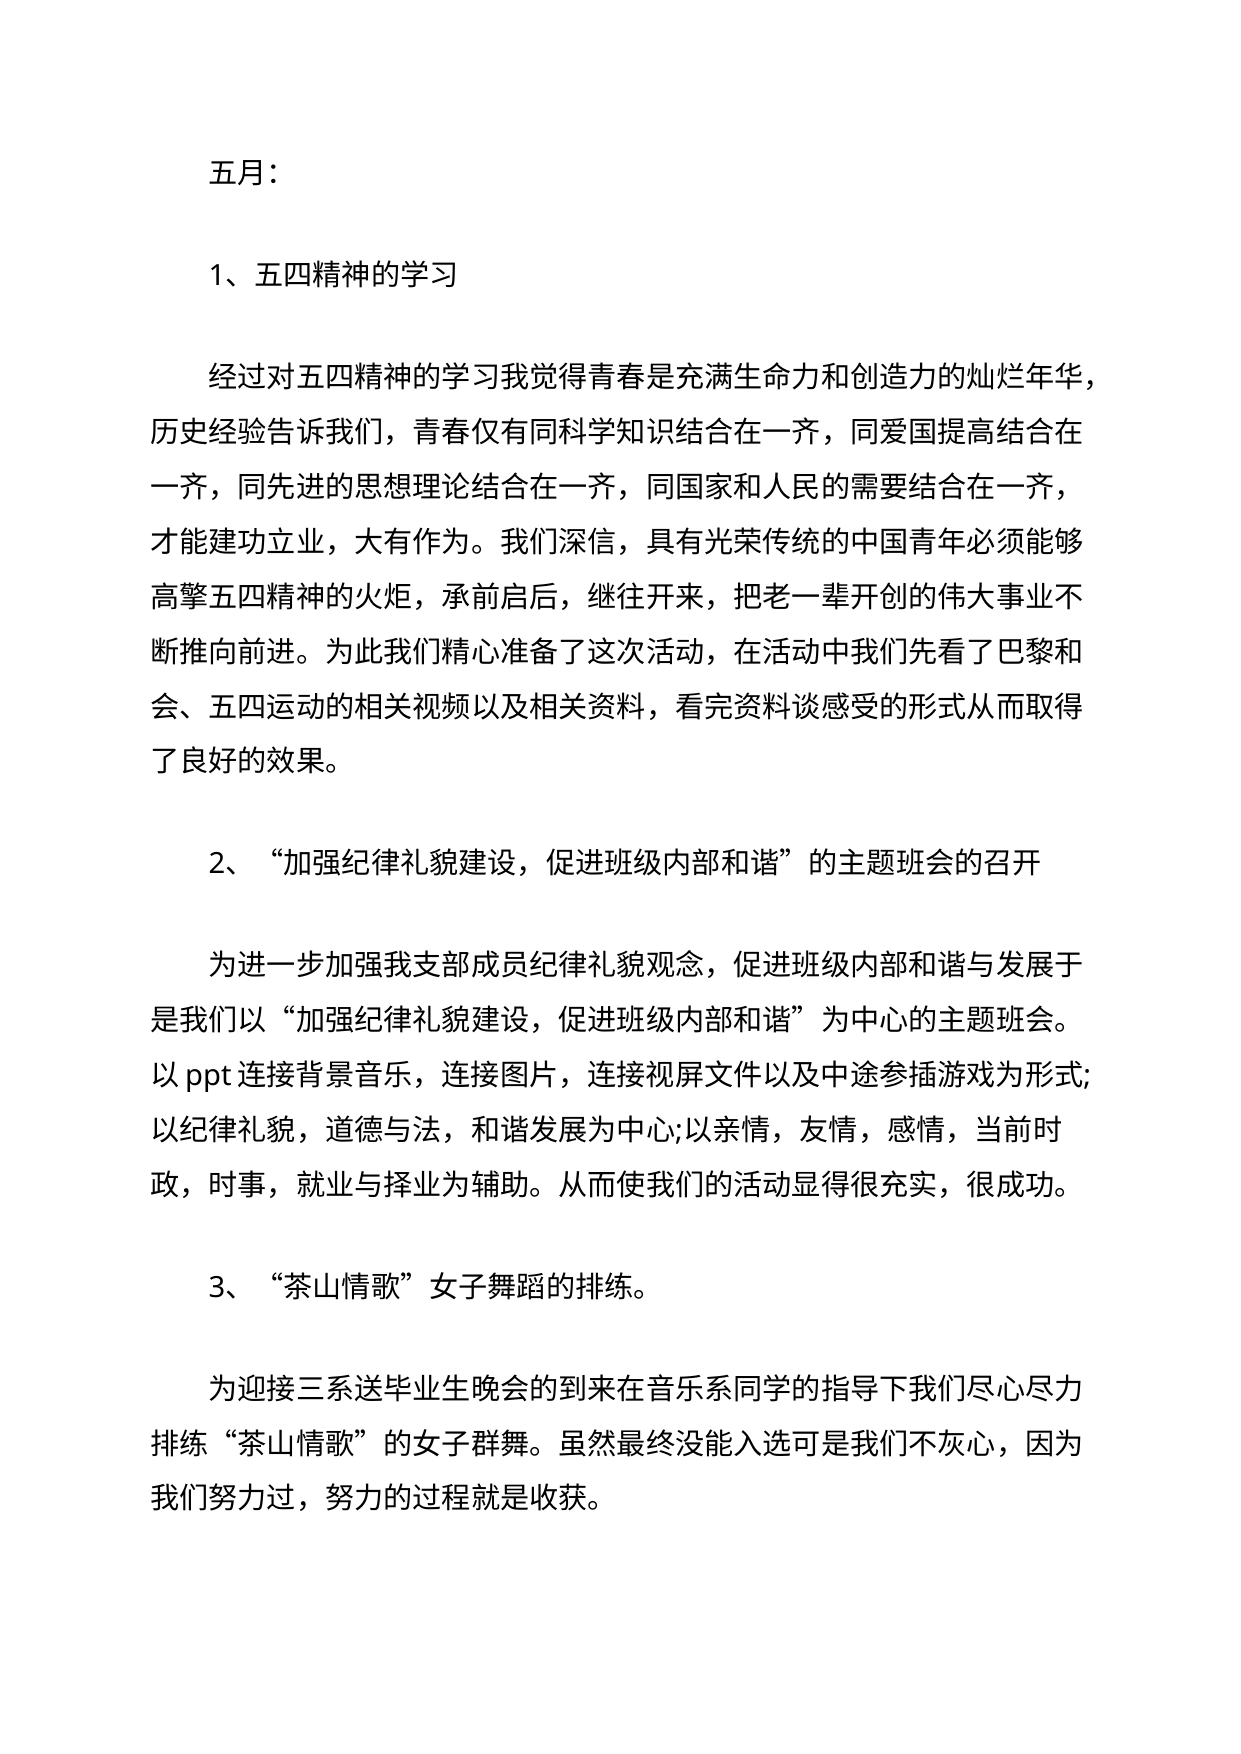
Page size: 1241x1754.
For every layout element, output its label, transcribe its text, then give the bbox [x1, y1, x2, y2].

text 2、“加强纪律礼貌建设，促进班级内部和谐”的主题班会的召开 [150, 840, 1090, 882]
text 五月： [150, 150, 1090, 192]
text 1、五四精神的学习 [150, 252, 1090, 294]
text 为进一步加强我支部成员纪律礼貌观念，促进班级内部和谐与发展于是我们以“加强纪律礼貌建设，促进班级内部和谐”为中心的主题班会。以ppt连接背景音乐，连接图片，连接视屏文件以及中途参插游戏为形式;以纪律礼貌，道德与法，和谐发展为中心;以亲情，友情，感情，当前时政，时事，就业与择业为辅助。从而使我们的活动显得很充实，很成功。 [150, 942, 1090, 1204]
text 3、“茶山情歌”女子舞蹈的排练。 [150, 1263, 1090, 1306]
text 经过对五四精神的学习我觉得青春是充满生命力和创造力的灿烂年华，历史经验告诉我们，青春仅有同科学知识结合在一齐，同爱国提高结合在一齐，同先进的思想理论结合在一齐，同国家和人民的需要结合在一齐，才能建功立业，大有作为。我们深信，具有光荣传统的中国青年必须能够高擎五四精神的火炬，承前启后，继往开来，把老一辈开创的伟大事业不断推向前进。为此我们精心准备了这次活动，在活动中我们先看了巴黎和会、五四运动的相关视频以及相关资料，看完资料谈感受的形式从而取得了良好的效果。 [150, 354, 1090, 780]
text 为迎接三系送毕业生晚会的到来在音乐系同学的指导下我们尽心尽力排练“茶山情歌”的女子群舞。虽然最终没能入选可是我们不灰心，因为我们努力过，努力的过程就是收获。 [150, 1365, 1090, 1517]
